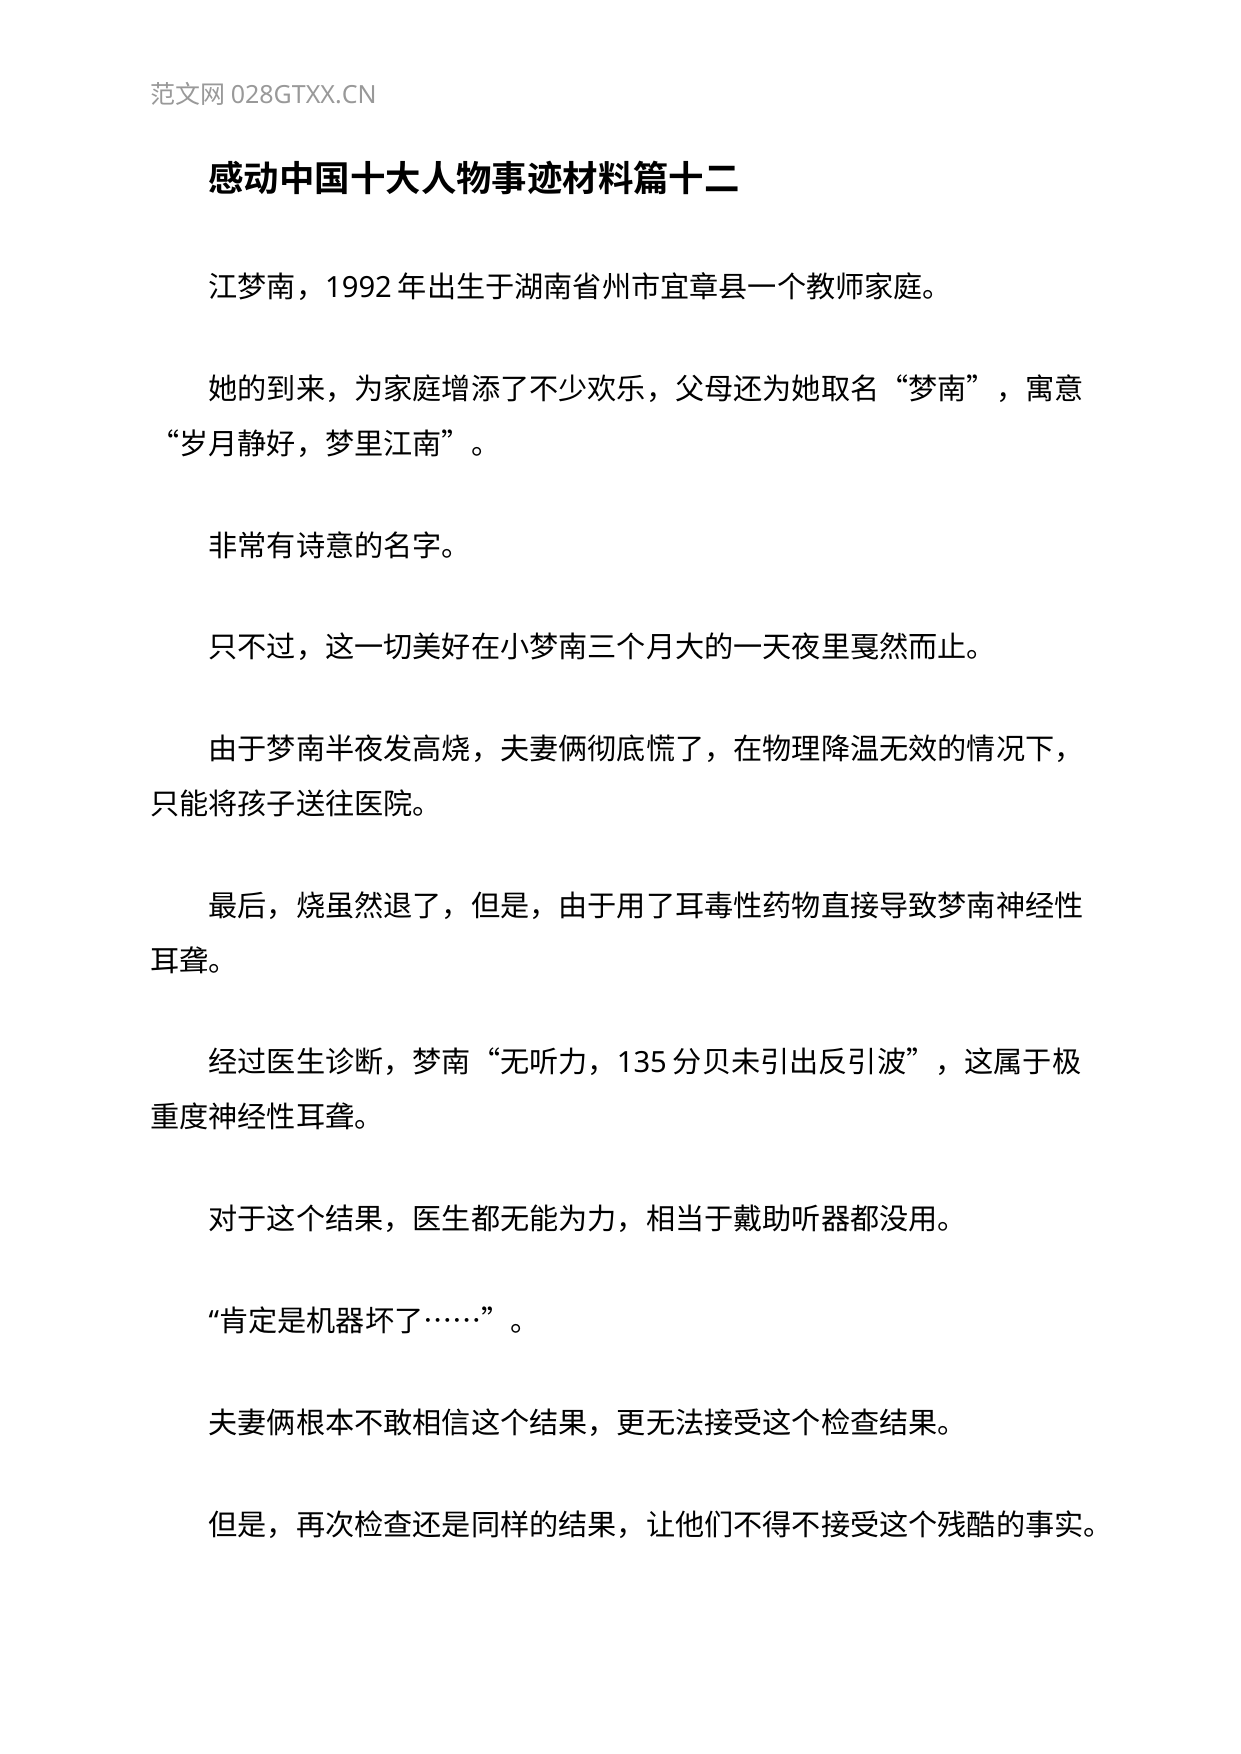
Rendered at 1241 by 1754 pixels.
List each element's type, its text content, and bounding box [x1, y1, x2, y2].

text 最后，烧虽然退了，但是，由于用了耳毒性药物直接导致梦南神经性耳聋。 [150, 882, 1090, 979]
text 对于这个结果，医生都无能为力，相当于戴助听器都没用。 [150, 1196, 1090, 1238]
text 只不过，这一切美好在小梦南三个月大的一天夜里戛然而止。 [150, 624, 1090, 666]
text 夫妻俩根本不敢相信这个结果，更无法接受这个检查结果。 [150, 1399, 1090, 1442]
text “肯定是机器坏了……”。 [150, 1297, 1090, 1340]
text 江梦南，1992年出生于湖南省州市宜章县一个教师家庭。 [150, 263, 1090, 306]
text 由于梦南半夜发高烧，夫妻俩彻底慌了，在物理降温无效的情况下，只能将孩子送往医院。 [150, 726, 1090, 823]
text 但是，再次检查还是同样的结果，让他们不得不接受这个残酷的事实。 [150, 1501, 1090, 1543]
text 非常有诗意的名字。 [150, 522, 1090, 564]
text 感动中国十大人物事迹材料篇十二 [150, 150, 1090, 201]
text 经过医生诊断，梦南“无听力，135分贝未引出反引波”，这属于极重度神经性耳聋。 [150, 1039, 1090, 1136]
text 她的到来，为家庭增添了不少欢乐，父母还为她取名“梦南”，寓意“岁月静好，梦里江南”。 [150, 365, 1090, 463]
